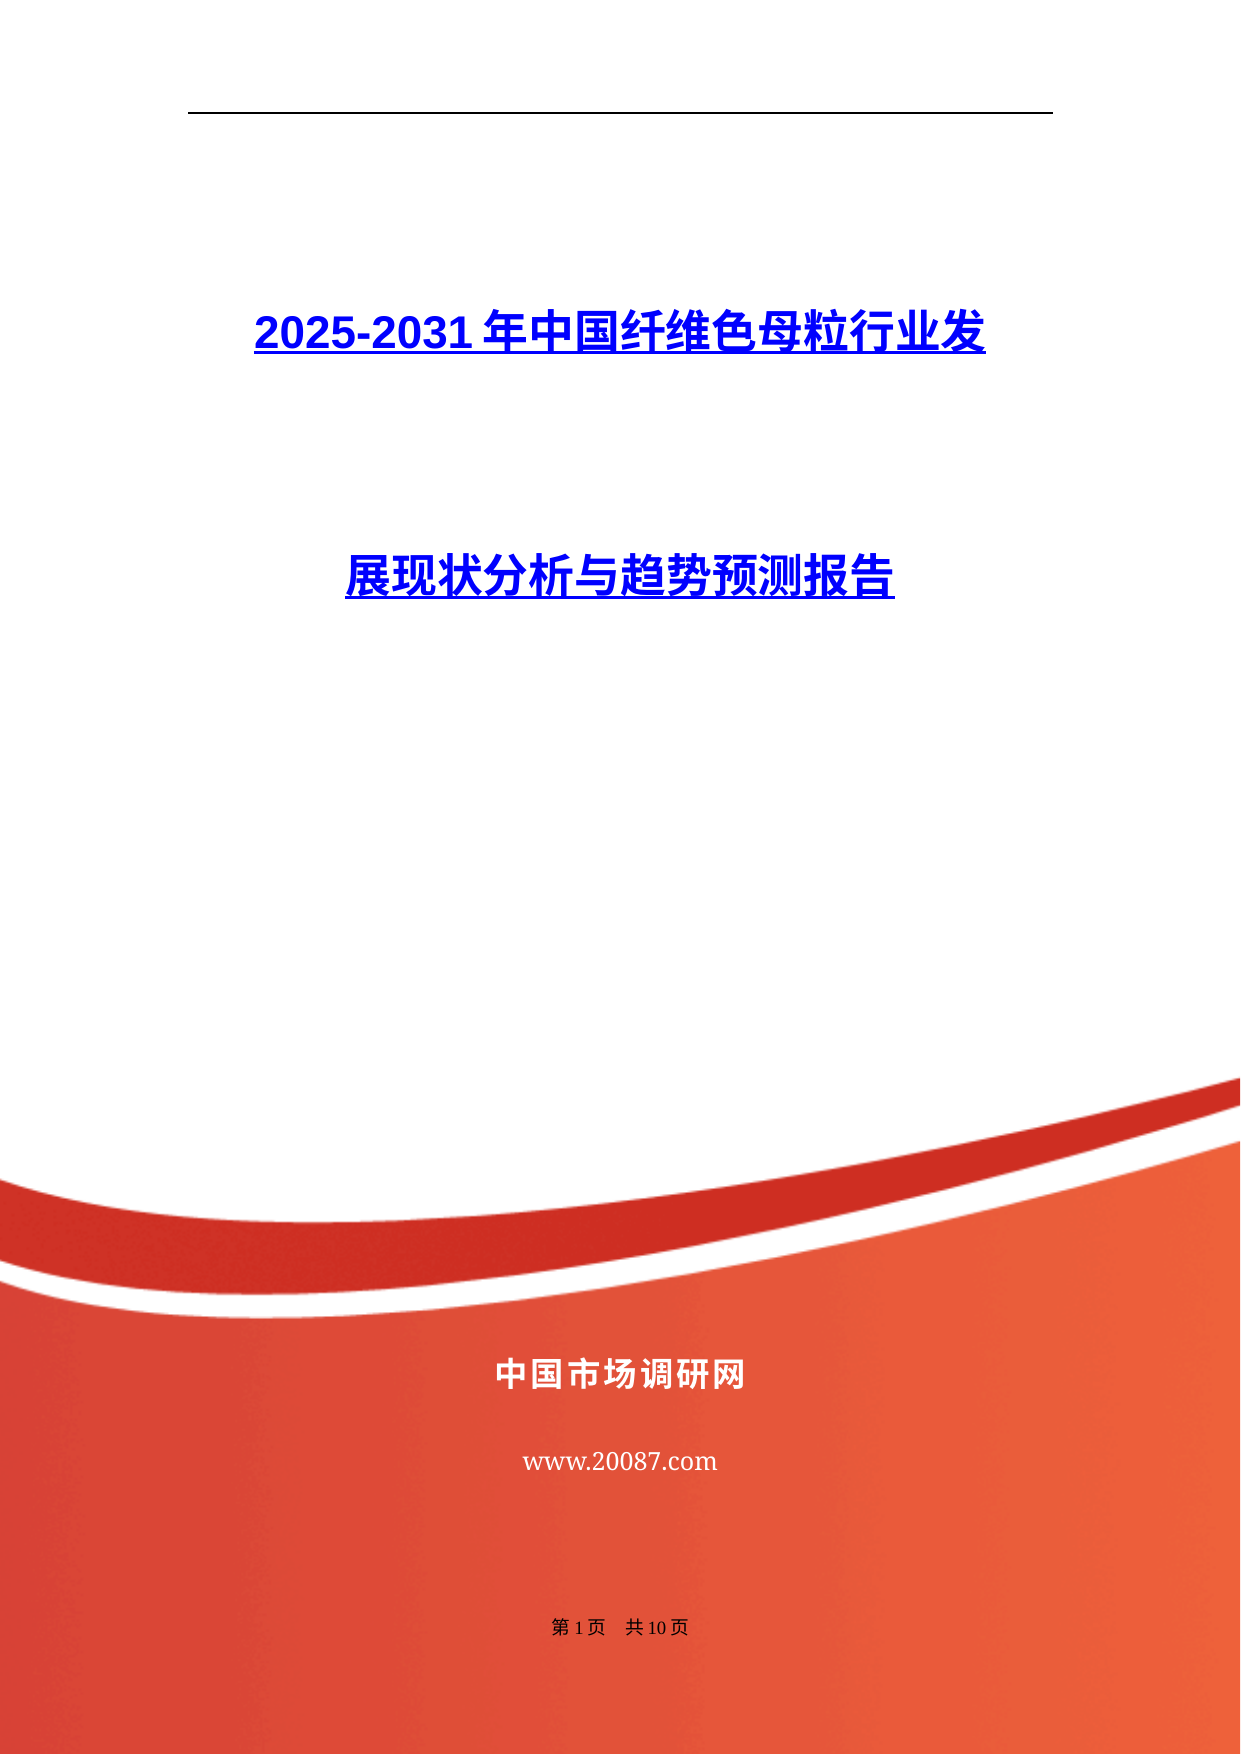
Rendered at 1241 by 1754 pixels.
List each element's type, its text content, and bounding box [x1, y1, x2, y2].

subtitle 中国市场调研网 [187, 1339, 1053, 1404]
text www.20087.com [187, 1428, 1053, 1493]
table_header 2025-2031年中国纤维色母粒行业发展现状分析与趋势预测报告 [188, 207, 1053, 773]
picture [0, 1006, 1241, 1754]
